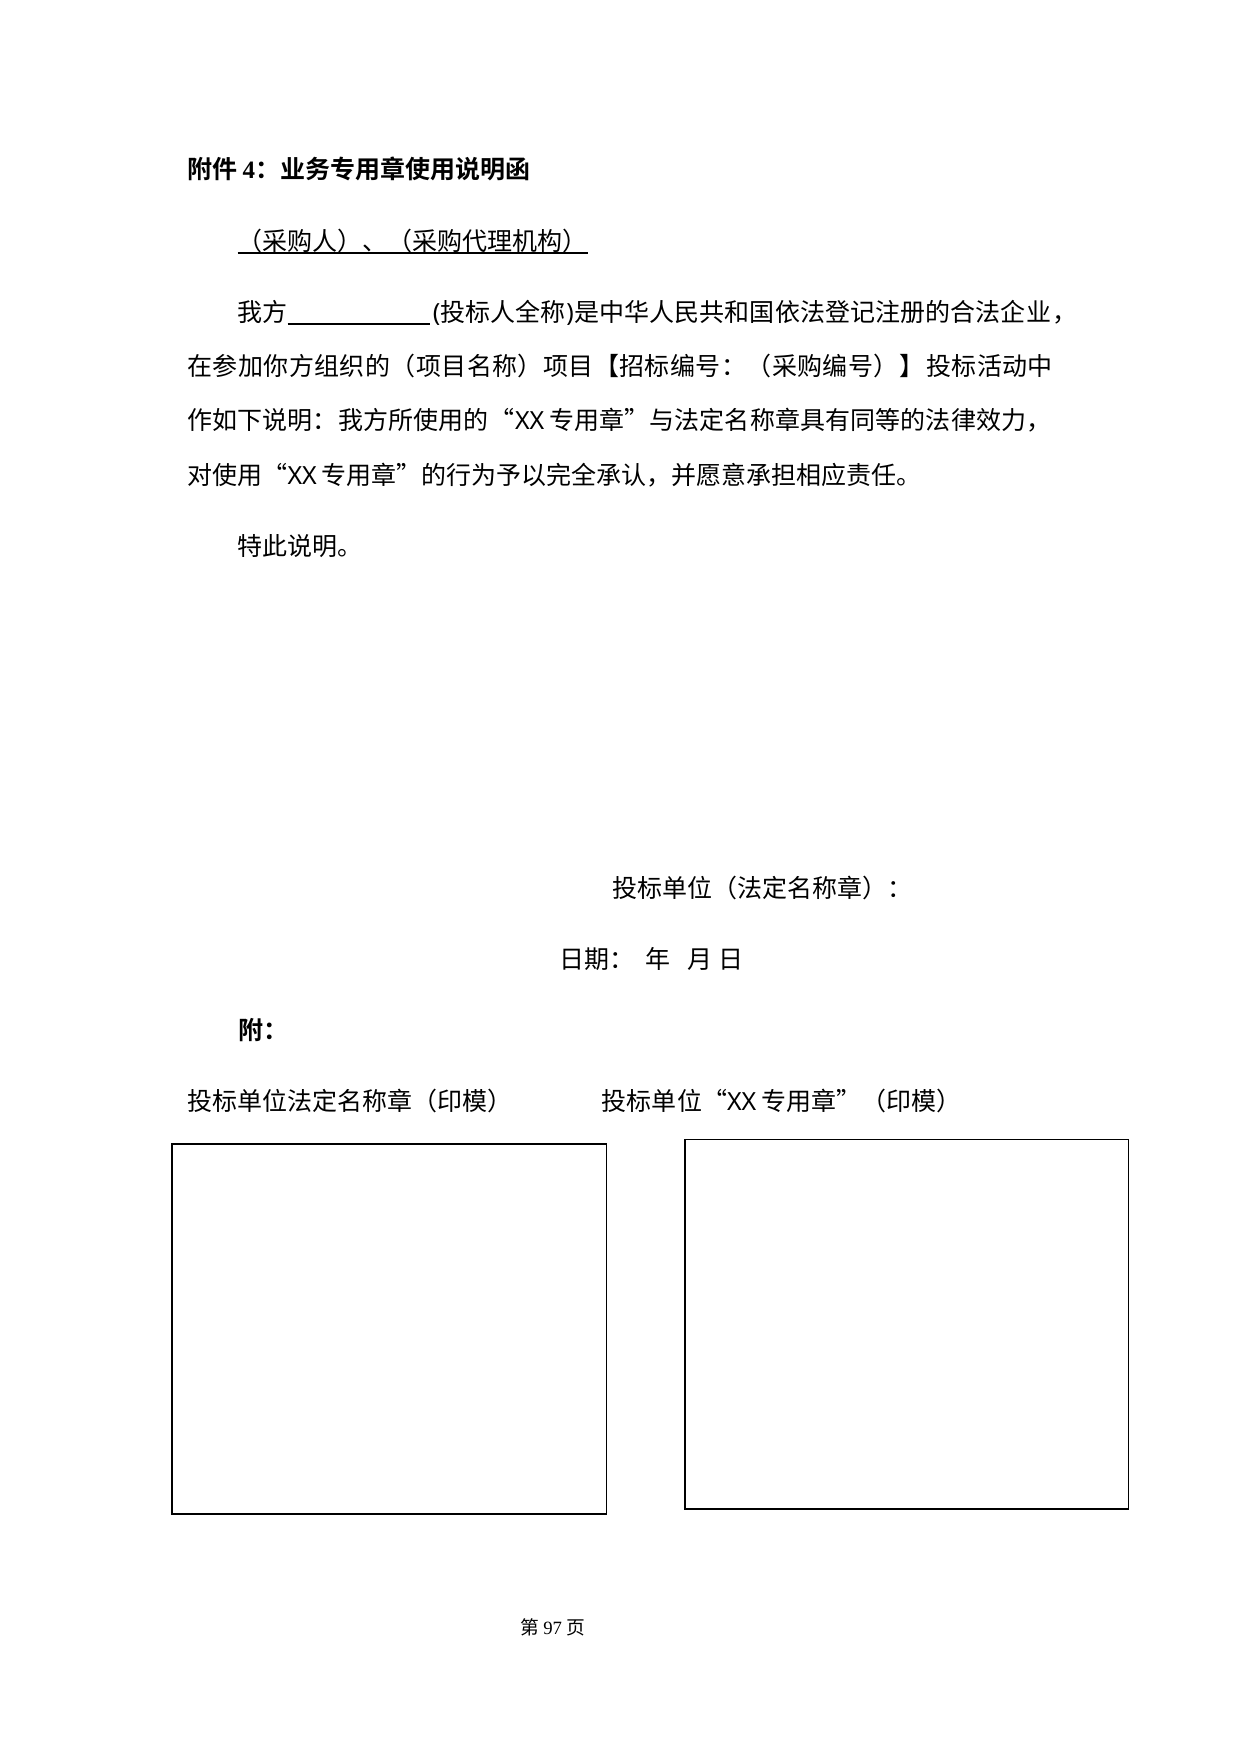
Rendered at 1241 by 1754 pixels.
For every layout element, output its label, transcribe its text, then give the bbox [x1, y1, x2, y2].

text 附： [187, 1010, 1053, 1046]
subtitle 附件4：业务专用章使用说明函 [187, 150, 1053, 186]
text （采购人）、（采购代理机构） [187, 221, 1053, 257]
text 投标单位法定名称章（印模） 投标单位“XX专用章”（印模） [187, 1081, 1053, 1117]
text 日期： 年 月 日 [187, 939, 903, 975]
text 我方 (投标人全称)是中华人民共和国依法登记注册的合法企业，在参加你方组织的（项目名称）项目【招标编号：（采购编号）】投标活动中作如下说明：我方所使用的“XX专用章”与法定名称章具有同等的法律效力，对使用“XX专用章”的行为予以完全承认，并愿意承担相应责任。 [187, 292, 1053, 491]
text 特此说明。 [187, 526, 1053, 562]
text 投标单位（法定名称章）： [187, 868, 1003, 904]
